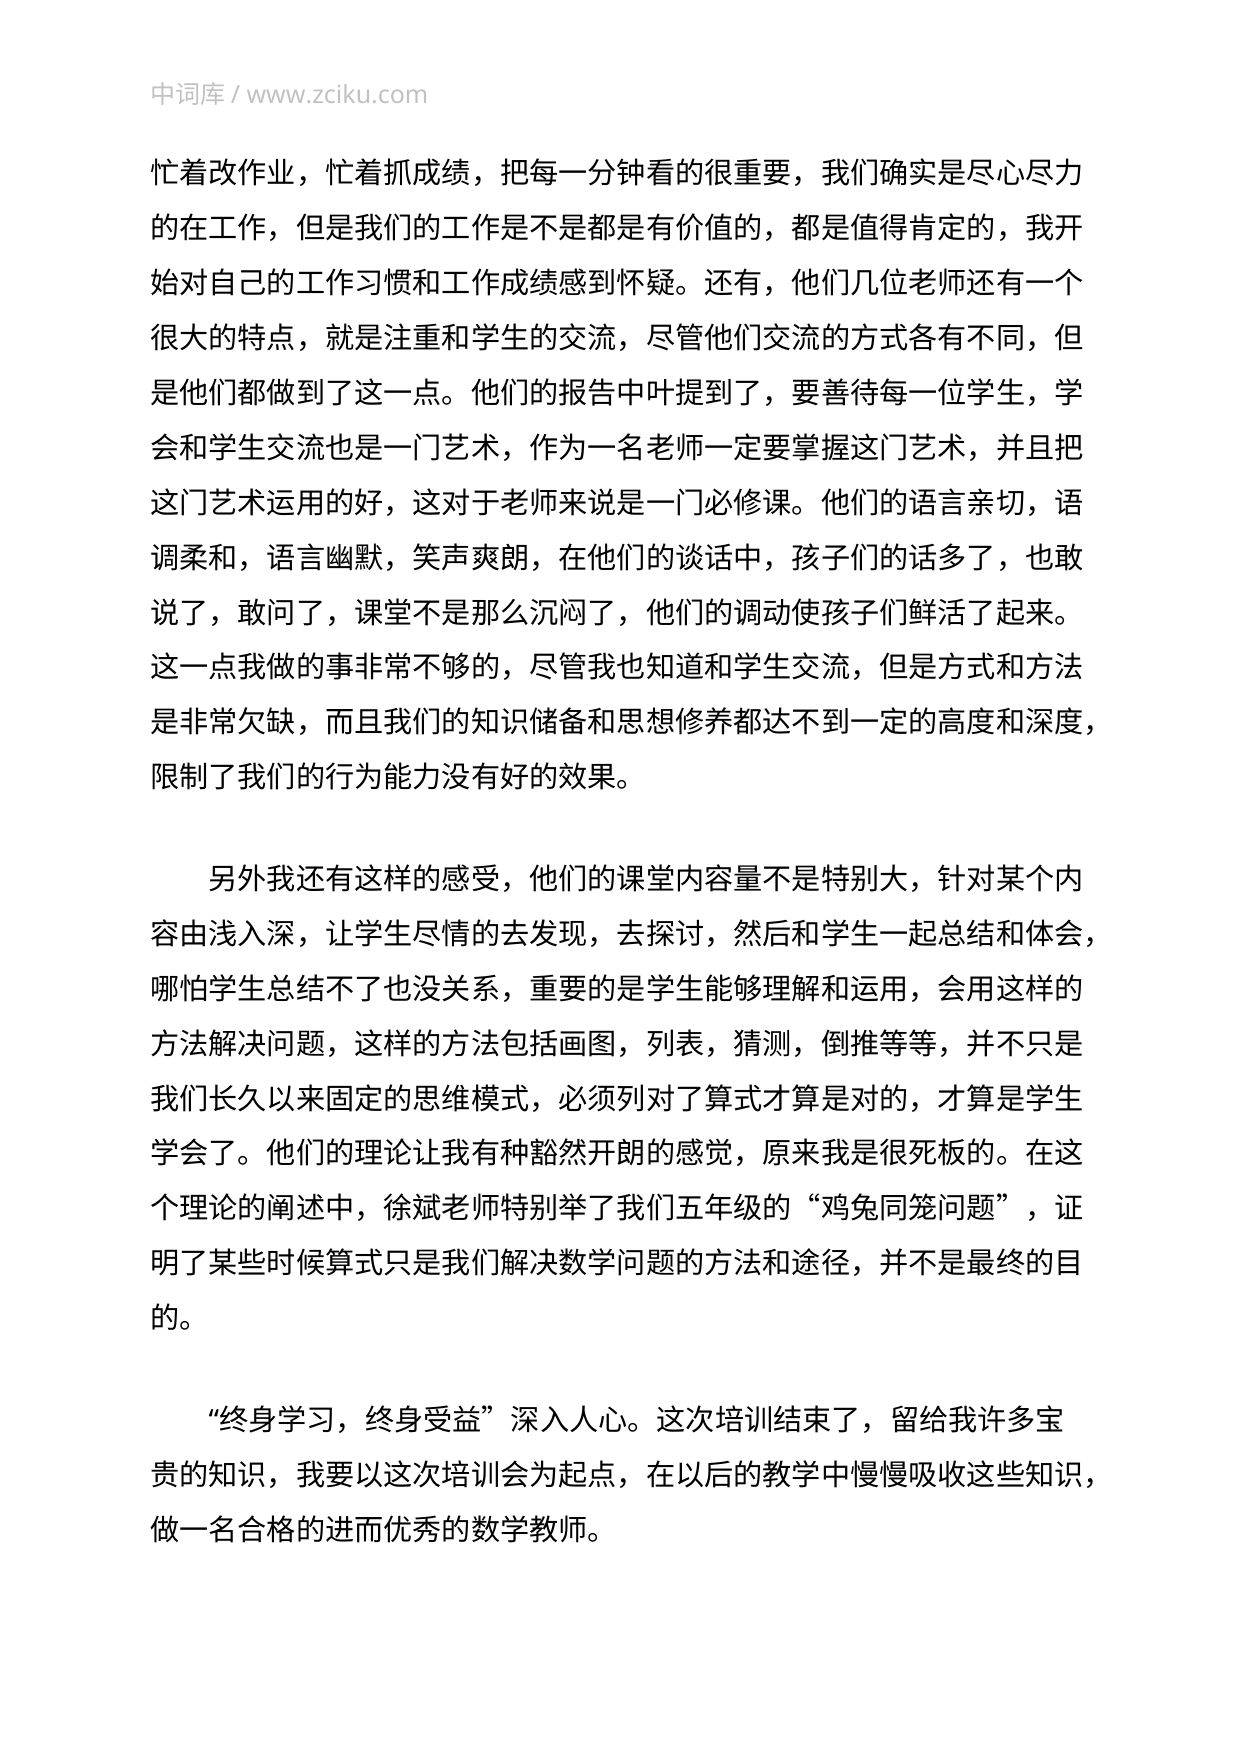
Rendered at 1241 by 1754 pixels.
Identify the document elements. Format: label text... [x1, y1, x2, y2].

text “终身学习，终身受益”深入人心。这次培训结束了，留给我许多宝贵的知识，我要以这次培训会为起点，在以后的教学中慢慢吸收这些知识，做一名合格的进而优秀的数学教师。 [150, 1397, 1090, 1549]
text 另外我还有这样的感受，他们的课堂内容量不是特别大，针对某个内容由浅入深，让学生尽情的去发现，去探讨，然后和学生一起总结和体会，哪怕学生总结不了也没关系，重要的是学生能够理解和运用，会用这样的方法解决问题，这样的方法包括画图，列表，猜测，倒推等等，并不只是我们长久以来固定的思维模式，必须列对了算式才算是对的，才算是学生学会了。他们的理论让我有种豁然开朗的感觉，原来我是很死板的。在这个理论的阐述中，徐斌老师特别举了我们五年级的“鸡兔同笼问题”，证明了某些时候算式只是我们解决数学问题的方法和途径，并不是最终的目的。 [150, 856, 1090, 1337]
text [150, 150, 1090, 796]
